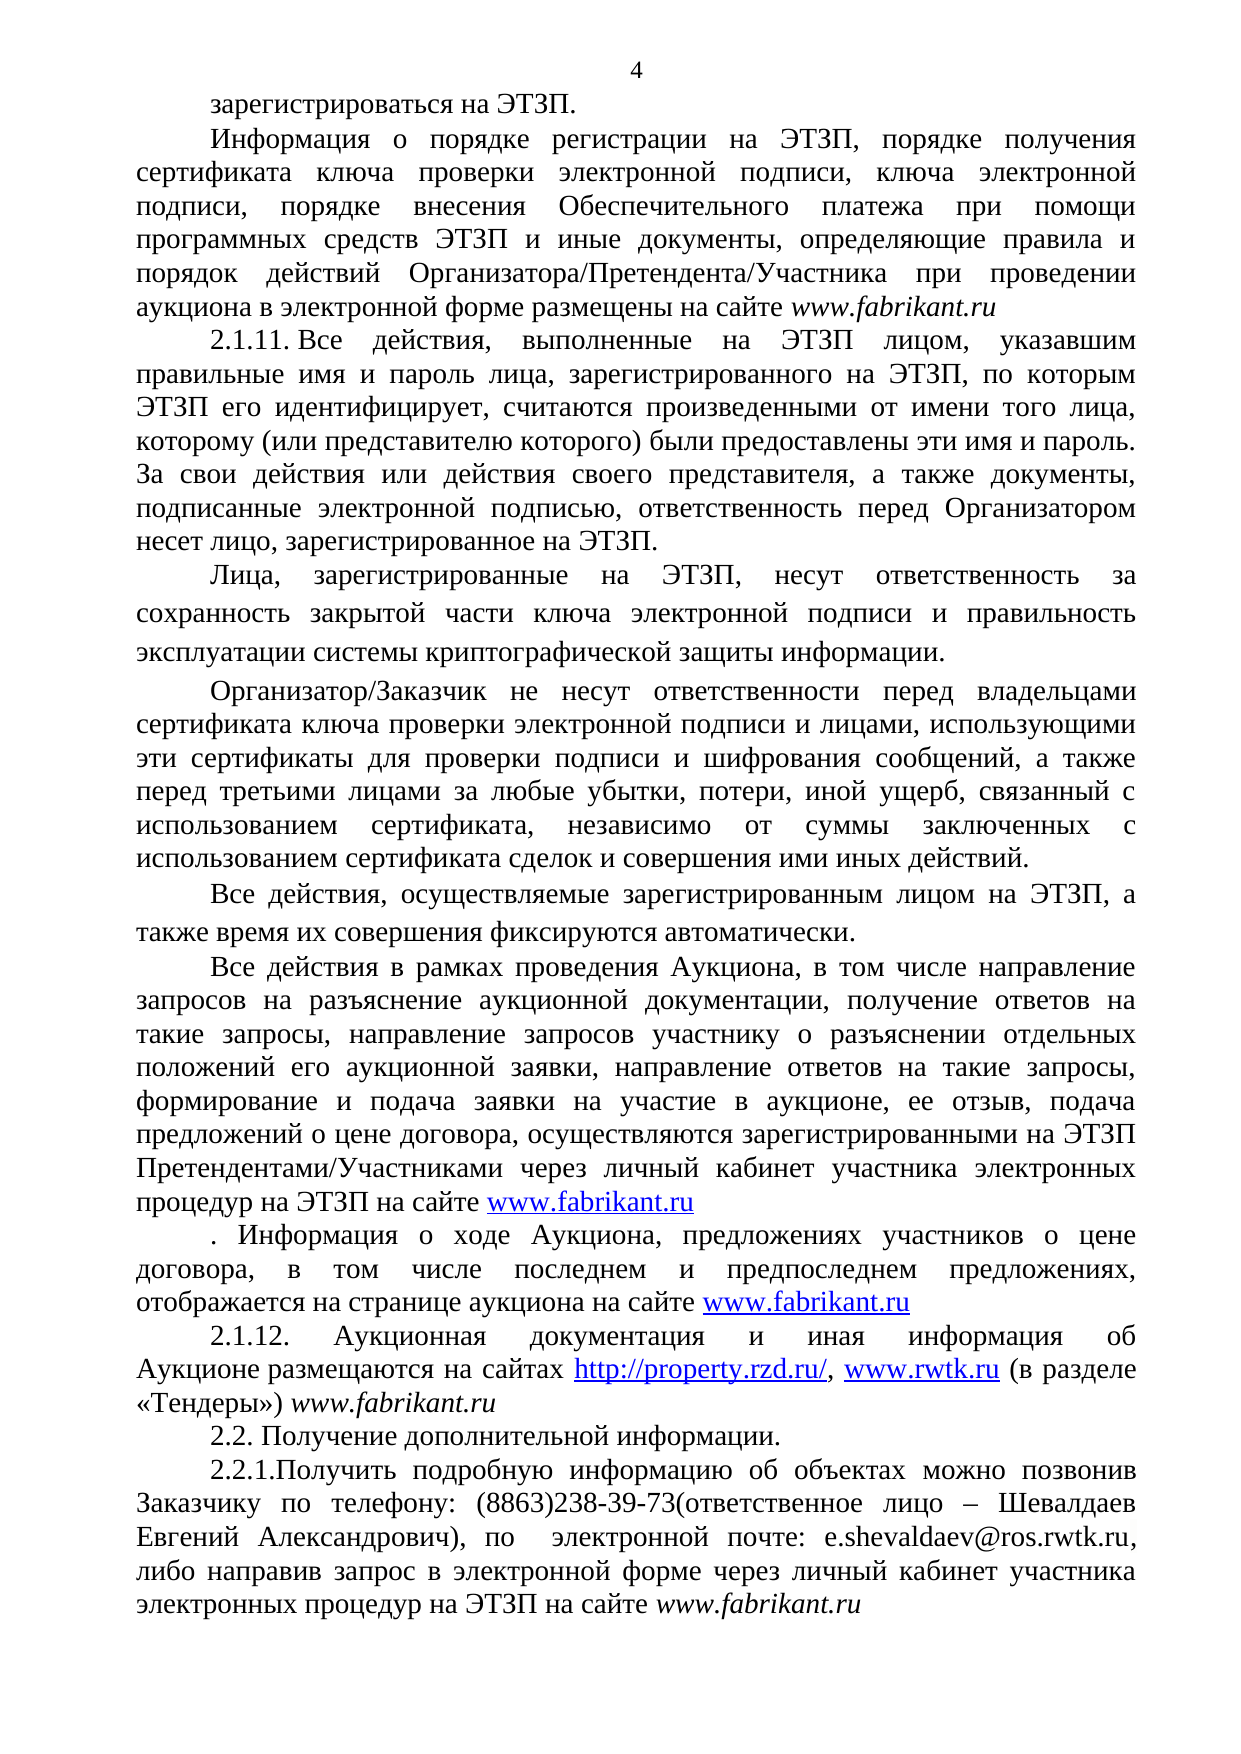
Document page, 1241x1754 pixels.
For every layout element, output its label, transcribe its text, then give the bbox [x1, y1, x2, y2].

text 2.1.12. Аукционная документация и иная информация об Аукционе размещаются на сайтах http://property.rzd.ru/, www.rwtk.ru (в разделе «Тендеры») www.fabrikant.ru [136, 1318, 1137, 1418]
text 2.2. Получение дополнительной информации. [136, 1418, 1137, 1452]
text Лица, зарегистрированные на ЭТЗП, несут ответственность за сохранность закрытой части ключа электронной подписи и правильность эксплуатации системы криптографической защиты информации. [136, 557, 1137, 668]
text зарегистрироваться на ЭТЗП. [136, 83, 1137, 121]
text Информация о порядке регистрации на ЭТЗП, порядке получения сертификата ключа проверки электронной подписи, ключа электронной подписи, порядке внесения Обеспечительного платежа при помощи программных средств ЭТЗП и иные документы, определяющие правила и порядок действий Организатора/Претендента/Участника при проведении аукциона в электронной форме размещены на сайте www.fabrikant.ru [136, 121, 1137, 322]
text Организатор/Заказчик не несут ответственности перед владельцами сертификата ключа проверки электронной подписи и лицами, использующими эти сертификаты для проверки подписи и шифрования сообщений, а также перед третьими лицами за любые убытки, потери, иной ущерб, связанный с использованием сертификата, независимо от суммы заключенных с использованием сертификата сделок и совершения ими иных действий. [136, 673, 1137, 874]
text Все действия в рамках проведения Аукциона, в том числе направление запросов на разъяснение аукционной документации, получение ответов на такие запросы, направление запросов участнику о разъяснении отдельных положений его аукционной заявки, направление ответов на такие запросы, формирование и подача заявки на участие в аукционе, ее отзыв, подача предложений о цене договора, осуществляются зарегистрированными на ЭТЗП Претендентами/Участниками через личный кабинет участника электронных процедур на ЭТЗП на сайте www.fabrikant.ru [136, 949, 1137, 1217]
text . Информация о ходе Аукциона, предложениях участников о цене договора, в том числе последнем и предпоследнем предложениях, отображается на странице аукциона на сайте www.fabrikant.ru [136, 1217, 1137, 1318]
text 2.2.1.Получить подробную информацию об объектах можно позвонив Заказчику по телефону: (8863)238-39-73(ответственное лицо – Шевалдаев Евгений Александрович), по электронной почте: e.shevaldaev@ros.rwtk.ru, либо направив запрос в электронной форме через личный кабинет участника электронных процедур на ЭТЗП на сайте www.fabrikant.ru [136, 1452, 1137, 1620]
text Все действия, осуществляемые зарегистрированным лицом на ЭТЗП, а также время их совершения фиксируются автоматически. [136, 874, 1137, 949]
text 2.1.11. Все действия, выполненные на ЭТЗП лицом, указавшим правильные имя и пароль лица, зарегистрированного на ЭТЗП, по которым ЭТЗП его идентифицирует, считаются произведенными от имени того лица, которому (или представителю которого) были предоставлены эти имя и пароль. За свои действия или действия своего представителя, а также документы, подписанные электронной подписью, ответственность перед Организатором несет лицо, зарегистрированное на ЭТЗП. [136, 322, 1137, 557]
